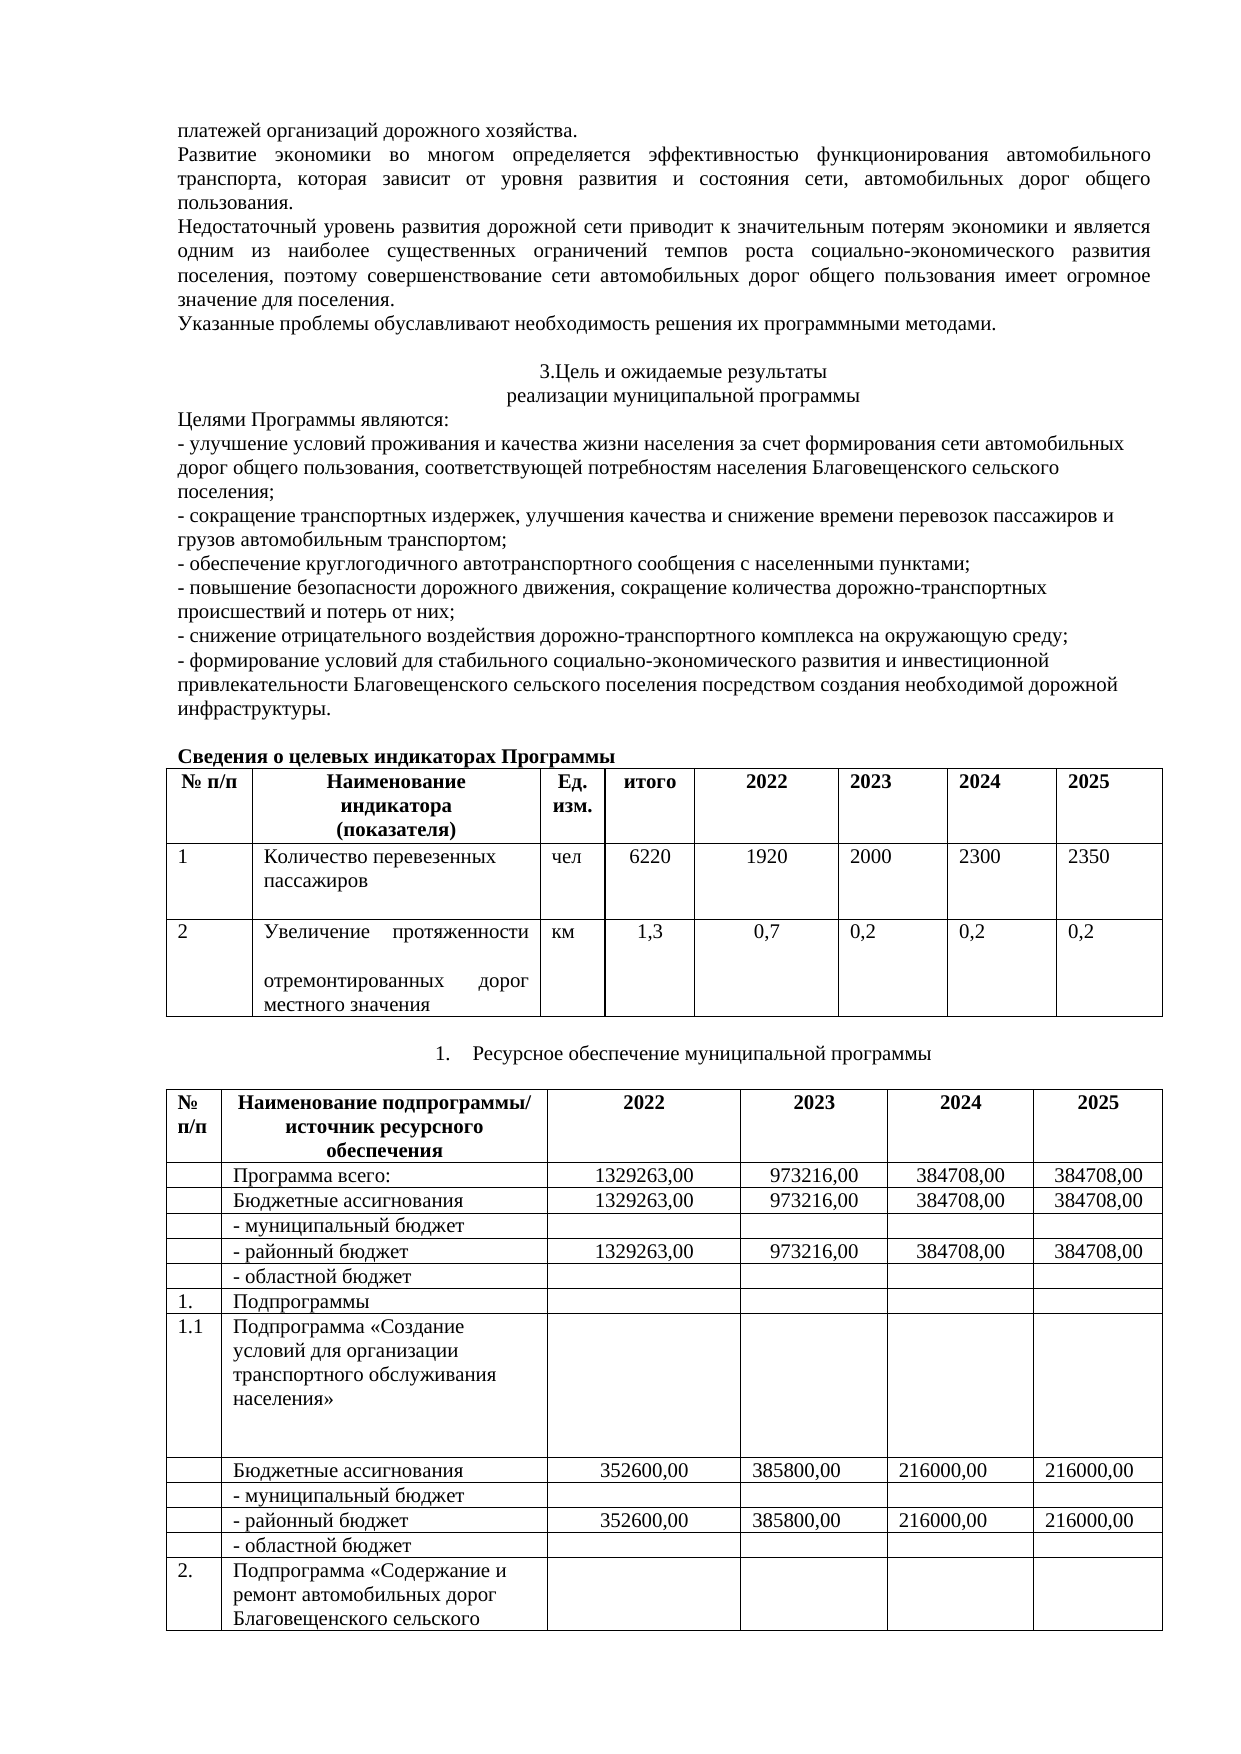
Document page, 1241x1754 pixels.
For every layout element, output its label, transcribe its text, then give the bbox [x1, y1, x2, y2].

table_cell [222, 1558, 547, 1630]
table_cell Количество перевезенных пассажиров [253, 844, 540, 918]
table_cell [741, 1483, 887, 1507]
text 3.Цель и ожидаемые результаты [215, 359, 1152, 383]
table_cell 385800,00 [741, 1458, 887, 1482]
table_cell 1,3 [606, 920, 694, 1016]
table_cell [888, 1264, 1033, 1288]
table_cell 2 [167, 920, 252, 1016]
table_cell [167, 1188, 221, 1212]
table_cell [741, 1214, 887, 1237]
table_cell 1 [167, 844, 252, 918]
table_cell 216000,00 [1034, 1458, 1162, 1482]
table_cell [888, 1314, 1033, 1457]
table_cell Бюджетные ассигнования [222, 1188, 547, 1212]
table_cell 385800,00 [741, 1508, 887, 1532]
table_cell [1034, 1533, 1162, 1557]
table_cell [888, 1558, 1033, 1630]
table_header Ед. изм. [541, 769, 604, 843]
table_cell 0,2 [948, 920, 1056, 1016]
table_cell [1034, 1289, 1162, 1313]
text - сокращение транспортных издержек, улучшения качества и снижение времени перевозок пассажиров и грузов автомобильным транспортом; [177, 503, 1152, 551]
table_cell 1329263,00 [548, 1163, 740, 1187]
table_cell 216000,00 [888, 1458, 1033, 1482]
table_cell - районный бюджет [222, 1508, 547, 1532]
table_cell 2350 [1057, 844, 1162, 918]
table_cell 1329263,00 [548, 1239, 740, 1263]
table_cell 1329263,00 [548, 1188, 740, 1212]
table_cell [741, 1533, 887, 1557]
text - повышение безопасности дорожного движения, сокращение количества дорожно-транспортных происшествий и потерь от них; [177, 575, 1152, 623]
table_cell 384708,00 [1034, 1188, 1162, 1212]
table_cell 973216,00 [741, 1163, 887, 1187]
table_cell 352600,00 [548, 1458, 740, 1482]
table_cell [888, 1533, 1033, 1557]
table_header 2025 [1034, 1090, 1162, 1162]
table_cell - областной бюджет [222, 1264, 547, 1288]
table_header № п/п [167, 769, 252, 843]
table_cell [167, 1533, 221, 1557]
table_cell 6220 [606, 844, 694, 918]
table_cell [888, 1289, 1033, 1313]
table_header № п/п [167, 1090, 221, 1162]
table_cell [167, 1163, 221, 1187]
table_header 2025 [1057, 769, 1162, 843]
table_cell [1034, 1483, 1162, 1507]
table_cell 1. [167, 1289, 221, 1313]
text Целями Программы являются: [177, 407, 1152, 431]
table_cell Подпрограммы [222, 1289, 547, 1313]
text - обеспечение круглогодичного автотранспортного сообщения с населенными пунктами; [177, 551, 1152, 575]
table_cell чел [541, 844, 604, 918]
table_cell - районный бюджет [222, 1239, 547, 1263]
table_cell [167, 1239, 221, 1263]
table_cell 216000,00 [1034, 1508, 1162, 1532]
table_cell 0,2 [1057, 920, 1162, 1016]
table_cell Подпрограмма «Создание условий для организации транспортного обслуживания населения» [222, 1314, 547, 1457]
table_header Наименование подпрограммы/ источник ресурсного обеспечения [222, 1090, 547, 1162]
text Указанные проблемы обуславливают необходимость решения их программными методами. [177, 311, 1152, 335]
table_header итого [606, 769, 694, 843]
table_cell [741, 1558, 887, 1630]
table_cell 973216,00 [741, 1188, 887, 1212]
table_cell [167, 1264, 221, 1288]
table_cell [548, 1214, 740, 1237]
table_cell [888, 1214, 1033, 1237]
table_cell 1.1 [167, 1314, 221, 1457]
table_cell [888, 1483, 1033, 1507]
table_cell [167, 1483, 221, 1507]
table_cell 384708,00 [1034, 1239, 1162, 1263]
table_cell 384708,00 [888, 1163, 1033, 1187]
table_header 2022 [695, 769, 838, 843]
table_cell [167, 1458, 221, 1482]
table_cell [548, 1264, 740, 1288]
table_cell [167, 1214, 221, 1237]
table_cell - областной бюджет [222, 1533, 547, 1557]
table_cell [1034, 1214, 1162, 1237]
table_header 2023 [839, 769, 947, 843]
table_header 2023 [741, 1090, 887, 1162]
table_cell [548, 1533, 740, 1557]
table_cell 0,7 [695, 920, 838, 1016]
table_cell 2. [167, 1558, 221, 1630]
table_header 2022 [548, 1090, 740, 1162]
table_cell [741, 1289, 887, 1313]
table_cell 352600,00 [548, 1508, 740, 1532]
text Развитие экономики во многом определяется эффективностью функционирования автомобильного транспорта, которая зависит от уровня развития и состояния сети, автомобильных дорог общего пользования. [177, 142, 1152, 214]
text - снижение отрицательного воздействия дорожно-транспортного комплекса на окружающую среду; [177, 623, 1152, 647]
text реализации муниципальной программы [215, 383, 1152, 407]
table_cell 384708,00 [1034, 1163, 1162, 1187]
table_cell Бюджетные ассигнования [222, 1458, 547, 1482]
table_cell [548, 1289, 740, 1313]
text Сведения о целевых индикаторах Программы [177, 744, 1152, 768]
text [177, 118, 1152, 142]
text - улучшение условий проживания и качества жизни населения за счет формирования сети автомобильных дорог общего пользования, соответствующей потребностям населения Благовещенского сельского поселения; [177, 431, 1152, 503]
table_cell [167, 1508, 221, 1532]
table_cell 216000,00 [888, 1508, 1033, 1532]
table_cell 384708,00 [888, 1188, 1033, 1212]
table_cell [1034, 1558, 1162, 1630]
table_cell [548, 1558, 740, 1630]
table_header 2024 [948, 769, 1056, 843]
table_cell - муниципальный бюджет [222, 1214, 547, 1237]
table_cell [1034, 1314, 1162, 1457]
table_header 2024 [888, 1090, 1033, 1162]
list Ресурсное обеспечение муниципальной программы [215, 1041, 1152, 1065]
table_cell [548, 1483, 740, 1507]
table_header Наименование индикатора (показателя) [253, 769, 540, 843]
table_cell км [541, 920, 604, 1016]
table_cell 2000 [839, 844, 947, 918]
table_cell [741, 1314, 887, 1457]
table_cell Программа всего: [222, 1163, 547, 1187]
table_cell 973216,00 [741, 1239, 887, 1263]
table_cell Увеличение протяженности отремонтированных дорог местного значения [253, 920, 540, 1016]
table_cell 384708,00 [888, 1239, 1033, 1263]
table_cell - муниципальный бюджет [222, 1483, 547, 1507]
table_cell 0,2 [839, 920, 947, 1016]
table_cell [548, 1314, 740, 1457]
table_cell [741, 1264, 887, 1288]
text - формирование условий для стабильного социально-экономического развития и инвестиционной привлекательности Благовещенского сельского поселения посредством создания необходимой дорожной инфраструктуры. [177, 647, 1152, 720]
text Недостаточный уровень развития дорожной сети приводит к значительным потерям экономики и является одним из наиболее существенных ограничений темпов роста социально-экономического развития поселения, поэтому совершенствование сети автомобильных дорог общего пользования имеет огромное значение для поселения. [177, 214, 1152, 311]
table_cell [1034, 1264, 1162, 1288]
table_cell 2300 [948, 844, 1056, 918]
table_cell 1920 [695, 844, 838, 918]
